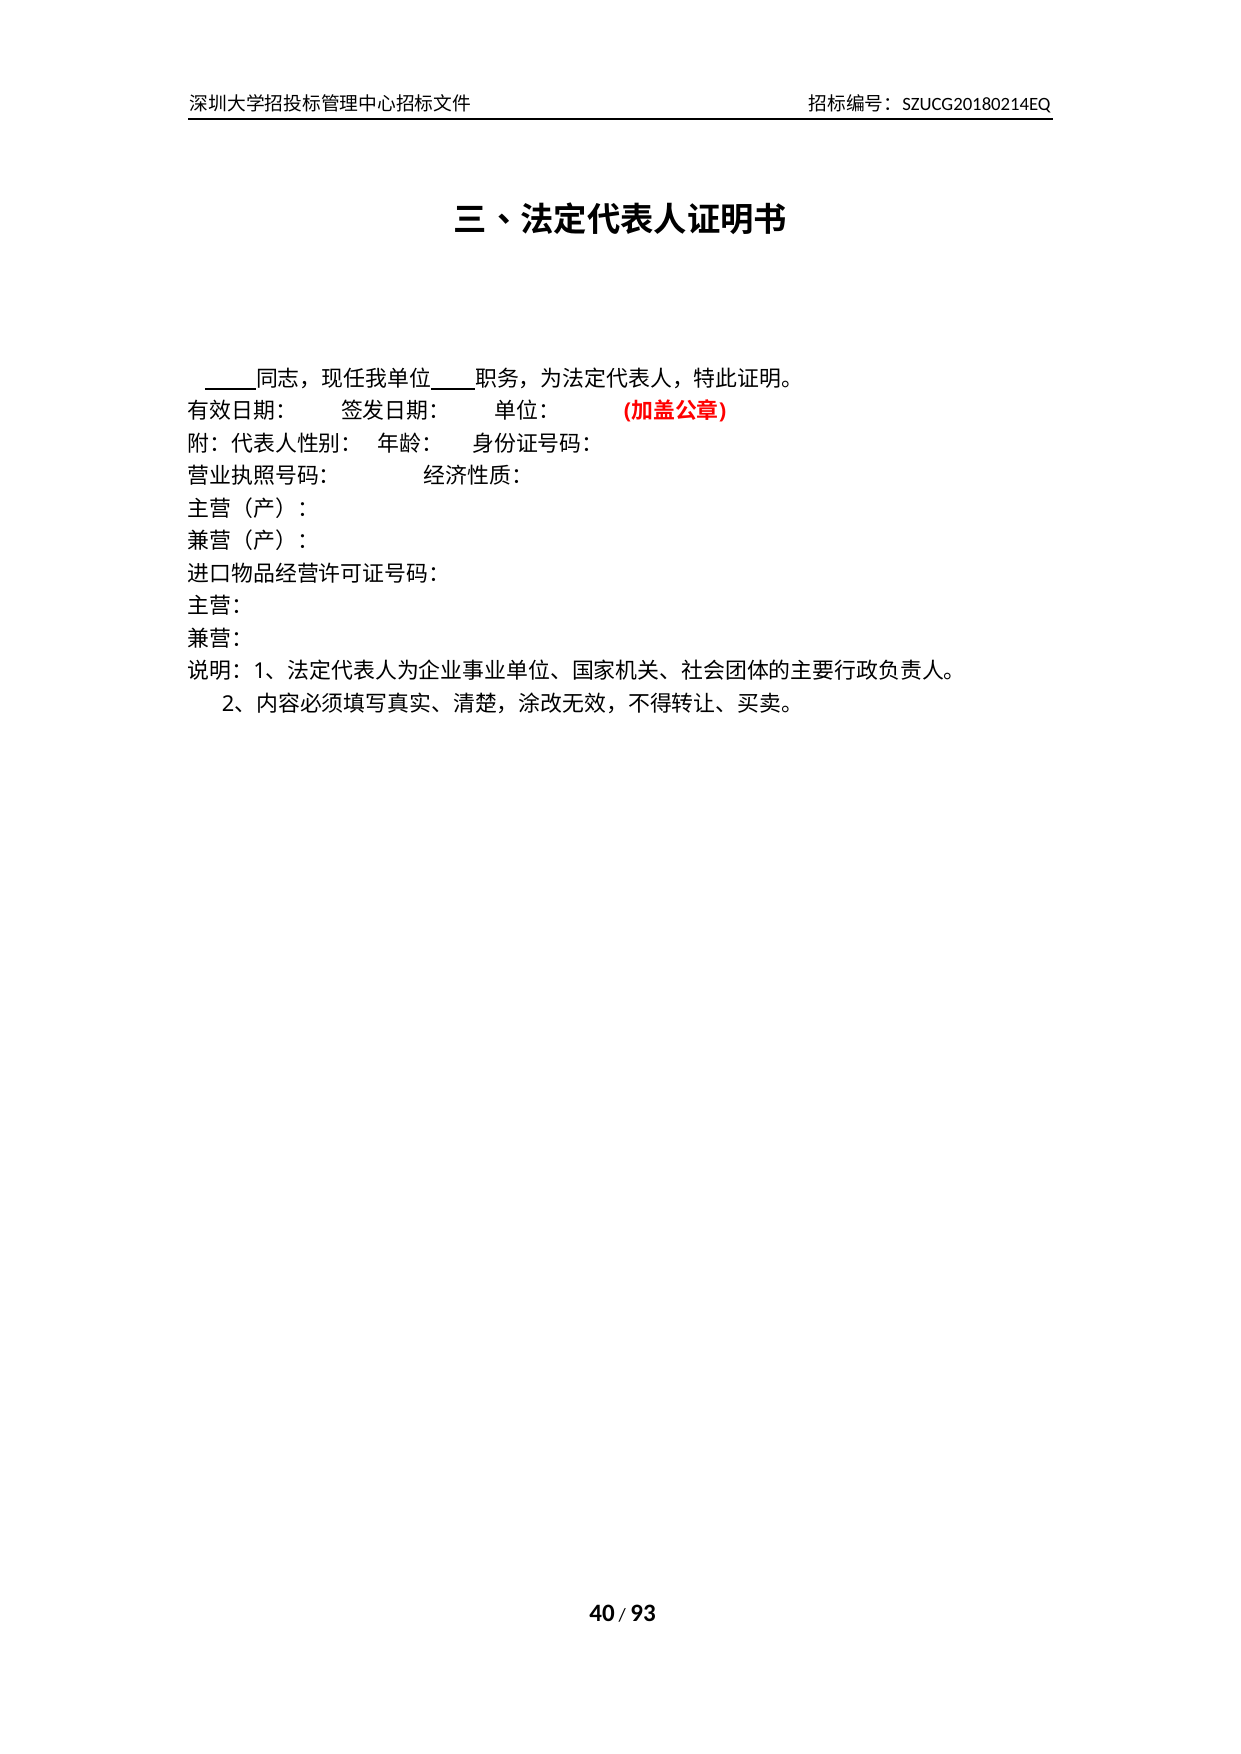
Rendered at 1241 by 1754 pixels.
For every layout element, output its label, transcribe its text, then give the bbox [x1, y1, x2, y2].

text 进口物品经营许可证号码： [187, 555, 1053, 588]
subtitle 三、法定代表人证明书 [187, 186, 1053, 251]
text 同志，现任我单位 职务，为法定代表人，特此证明。 [187, 360, 1053, 393]
text 兼营： [187, 620, 1053, 653]
text 主营： [187, 588, 1053, 620]
text 有效日期： 签发日期： 单位： (加盖公章) [187, 393, 1053, 425]
text 附：代表人性别： 年龄： 身份证号码： [187, 425, 1053, 458]
text 营业执照号码： 经济性质： [187, 458, 1053, 490]
text 兼营（产）： [187, 523, 1053, 555]
text 说明：1、法定代表人为企业事业单位、国家机关、社会团体的主要行政负责人。 [187, 653, 1053, 685]
text 2、内容必须填写真实、清楚，涂改无效，不得转让、买卖。 [187, 685, 1053, 718]
text 主营（产）： [187, 490, 1053, 523]
